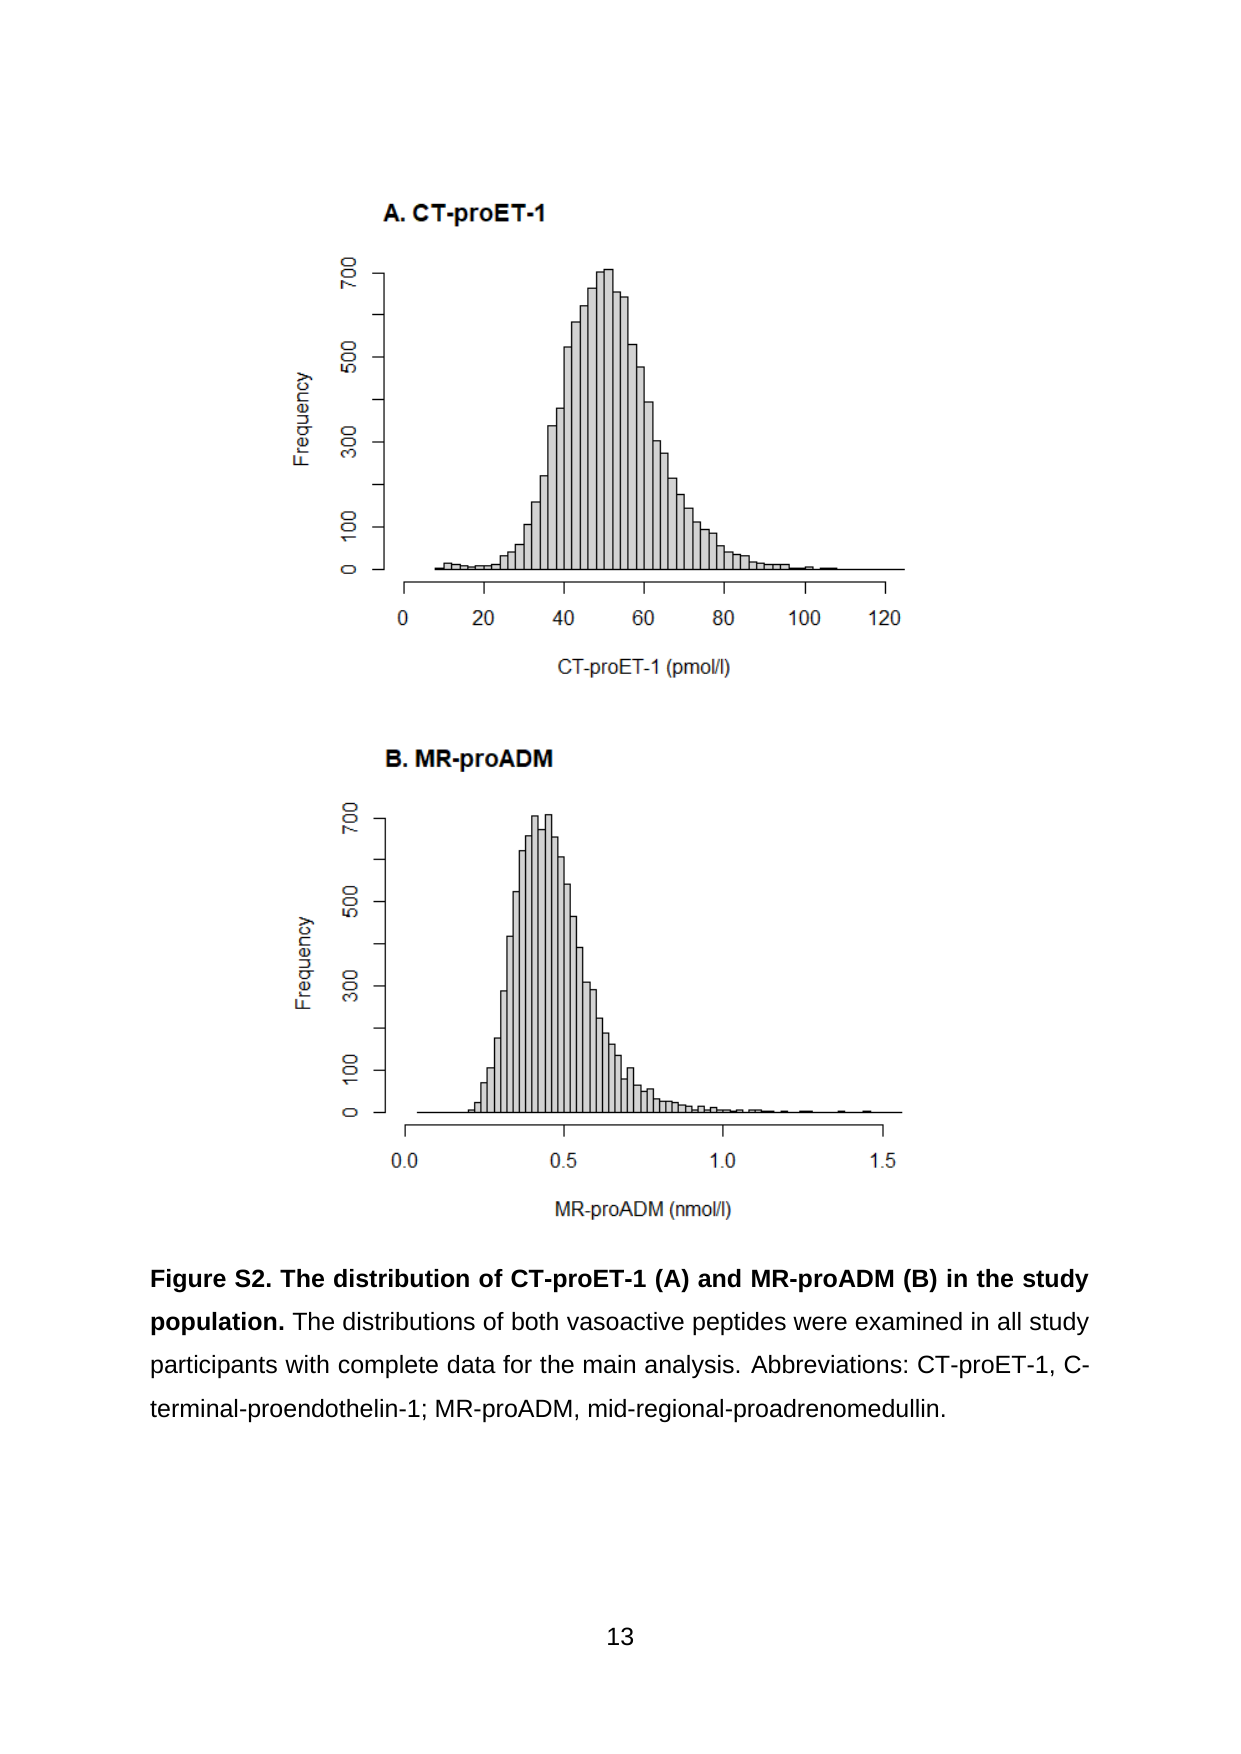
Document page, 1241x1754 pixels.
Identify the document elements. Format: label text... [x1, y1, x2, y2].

picture [286, 159, 954, 704]
picture [288, 705, 952, 1246]
text Figure S2. The distribution of CT-proET-1 (A) and MR-proADM (B) in the study population. The distributions of both vasoactive peptides were examined in all study participants with complete data for the main analysis. Abbreviations: CT-proET-1, C-terminal-proendothelin-1; MR-proADM, mid-regional-proadrenomedullin. [150, 1264, 1090, 1422]
